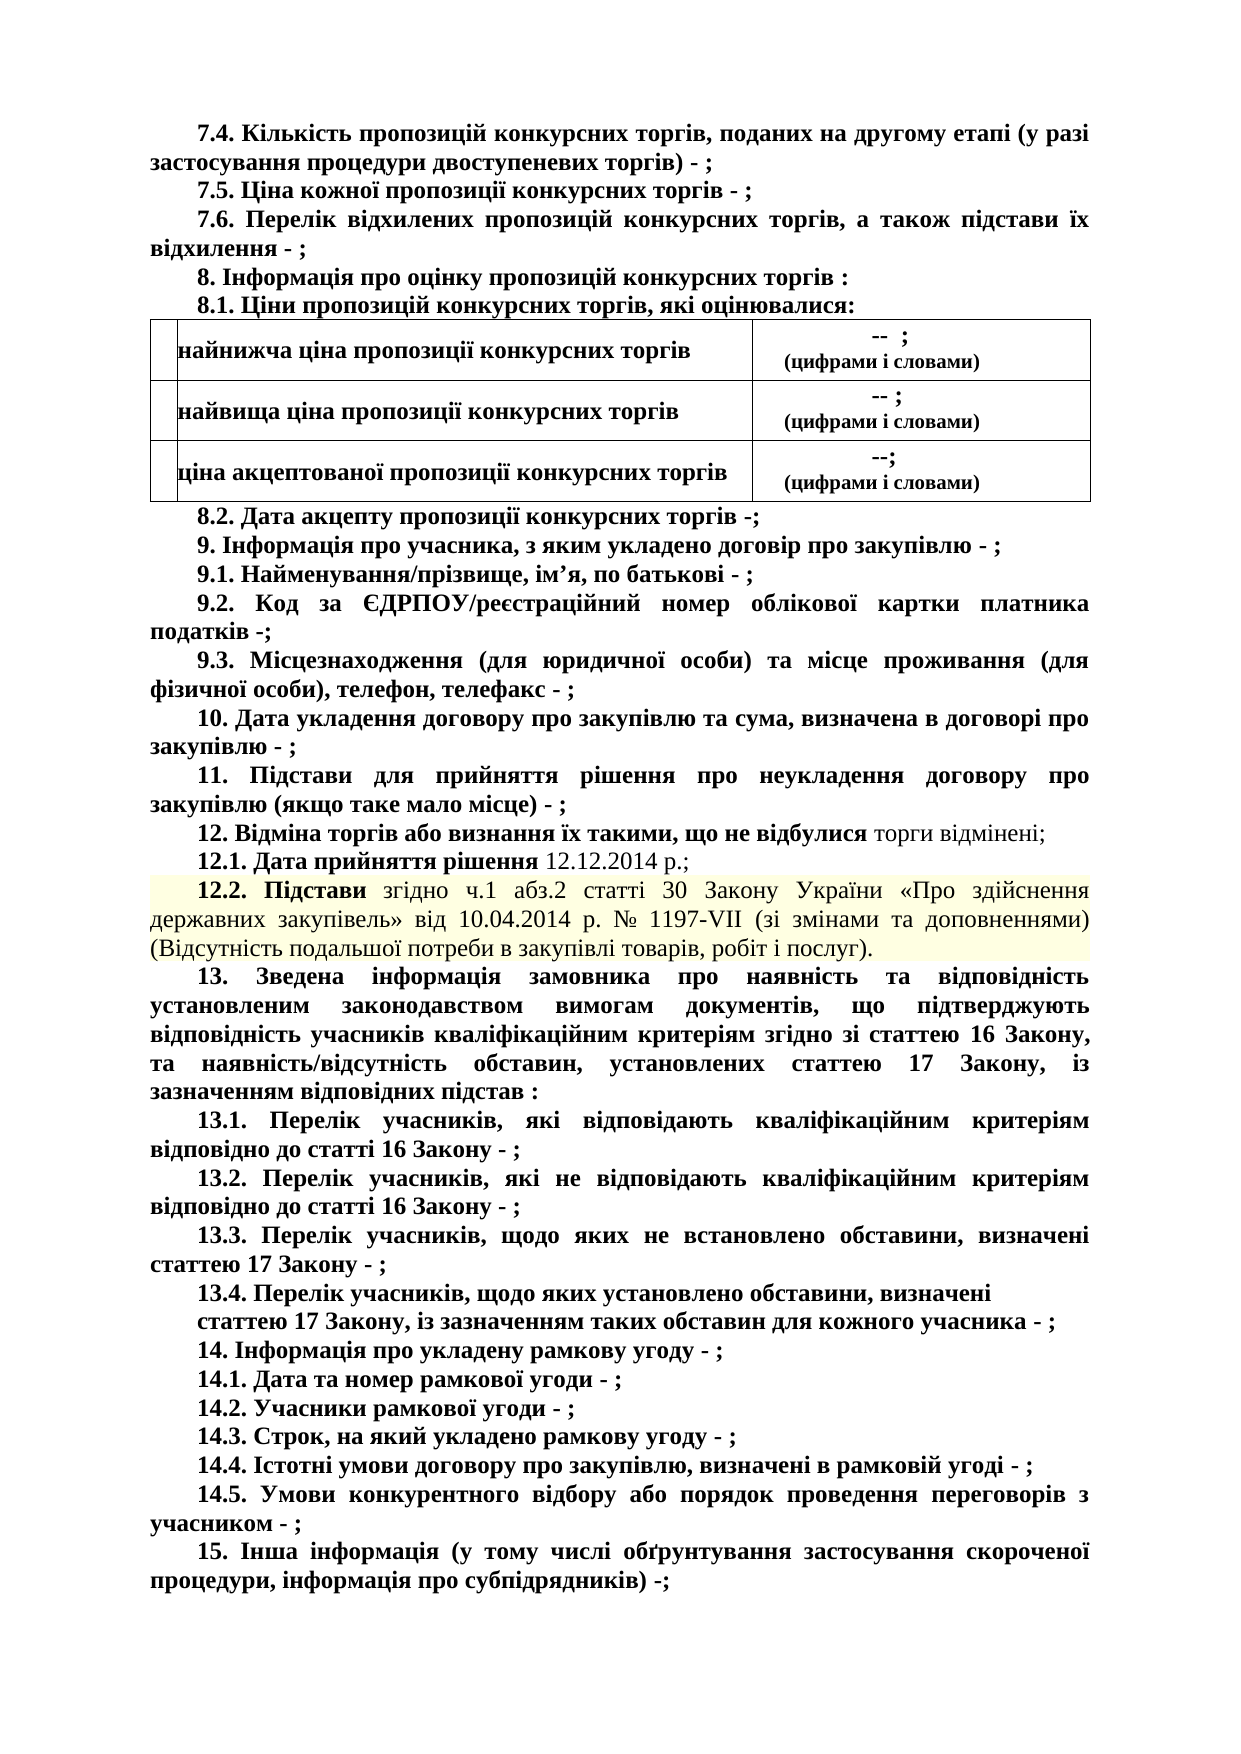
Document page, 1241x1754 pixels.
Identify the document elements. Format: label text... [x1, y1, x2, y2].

text 12.1. Дата прийняття рішення 12.12.2014 р.; [150, 846, 1090, 875]
text 12. Відміна торгів або визнання їх такими, що не відбулися торги відмінені; [150, 818, 1090, 846]
text 8. Інформація про оцінку пропозицій конкурсних торгів : [150, 262, 1090, 291]
table_cell --; (цифрами і словами) [753, 441, 1090, 501]
text 8.2. Дата акцепту пропозиції конкурсних торгів -; [150, 502, 1090, 530]
table_cell [151, 441, 177, 501]
table_cell найвища ціна пропозиції конкурсних торгів [178, 381, 752, 440]
text 9.1. Найменування/прізвище, ім’я, по батькові - ; [150, 559, 1090, 588]
text 7.6. Перелік відхилених пропозицій конкурсних торгів, а також підстави їх відхилення - ; [150, 204, 1090, 262]
text 8.1. Ціни пропозицій конкурсних торгів, які оцінювалися: [150, 291, 1090, 319]
table_cell [151, 381, 177, 440]
table_cell -- ; (цифрами і словами) [753, 381, 1090, 440]
text 10. Дата укладення договору про закупівлю та сума, визначена в договорі про закупівлю - ; [150, 703, 1090, 760]
table_cell ціна акцептованої пропозиції конкурсних торгів [178, 441, 752, 501]
text 14.5. Умови конкурентного відбору або порядок проведення переговорів з учасником - ; [150, 1479, 1090, 1536]
text 7.4. Кількість пропозицій конкурсних торгів, поданих на другому етапі (у разі застосування процедури двоступеневих торгів) - ; [150, 118, 1090, 176]
table_header -- ; (цифрами і словами) [753, 320, 1090, 380]
text 13.3. Перелік учасників, щодо яких не встановлено обставини, визначені статтею 17 Закону - ; [150, 1220, 1090, 1278]
text 13.2. Перелік учасників, які не відповідають кваліфікаційним критеріям відповідно до статті 16 Закону - ; [150, 1163, 1090, 1220]
text 13. Зведена інформація замовника про наявність та відповідність установленим законодавством вимогам документів, що підтверджують відповідність учасників кваліфікаційним критеріям згідно зі статтею 16 Закону, та наявність/відсутність обставин, установлених статтею 17 Закону, із зазначенням відповідних підстав : [150, 961, 1090, 1105]
text 13.1. Перелік учасників, які відповідають кваліфікаційним критеріям відповідно до статті 16 Закону - ; [150, 1105, 1090, 1163]
text 12.2. Підстави згідно ч.1 абз.2 статті 30 Закону України «Про здійснення державних закупівель» від 10.04.2014 р. № 1197-VII (зі змінами та доповненнями) (Відсутність подальшої потреби в закупівлі товарів, робіт і послуг). [150, 875, 1090, 961]
text 13.4. Перелік учасників, щодо яких установлено обставини, визначені [150, 1278, 1090, 1306]
text 9. Інформація про учасника, з яким укладено договір про закупівлю - ; [150, 530, 1090, 559]
text статтею 17 Закону, із зазначенням таких обставин для кожного учасника - ; [150, 1306, 1090, 1335]
text 14.1. Дата та номер рамкової угоди - ; [150, 1364, 1090, 1393]
text 9.3. Місцезнаходження (для юридичної особи) та місце проживання (для фізичної особи), телефон, телефакс - ; [150, 645, 1090, 703]
text 9.2. Код за ЄДРПОУ/реєстраційний номер облікової картки платника податків -; [150, 588, 1090, 645]
text 7.5. Ціна кожної пропозиції конкурсних торгів - ; [150, 176, 1090, 204]
table_header найнижча ціна пропозиції конкурсних торгів [178, 320, 752, 380]
text 15. Інша інформація (у тому числі обґрунтування застосування скороченої процедури, інформація про субпідрядників) -; [150, 1536, 1090, 1594]
text 14.4. Істотні умови договору про закупівлю, визначені в рамковій угоді - ; [150, 1450, 1090, 1479]
table_header [151, 320, 177, 380]
text 14.2. Учасники рамкової угоди - ; [150, 1393, 1090, 1421]
text 14. Інформація про укладену рамкову угоду - ; [150, 1335, 1090, 1364]
text 14.3. Строк, на який укладено рамкову угоду - ; [150, 1421, 1090, 1450]
text 11. Підстави для прийняття рішення про неукладення договору про закупівлю (якщо таке мало місце) - ; [150, 760, 1090, 818]
